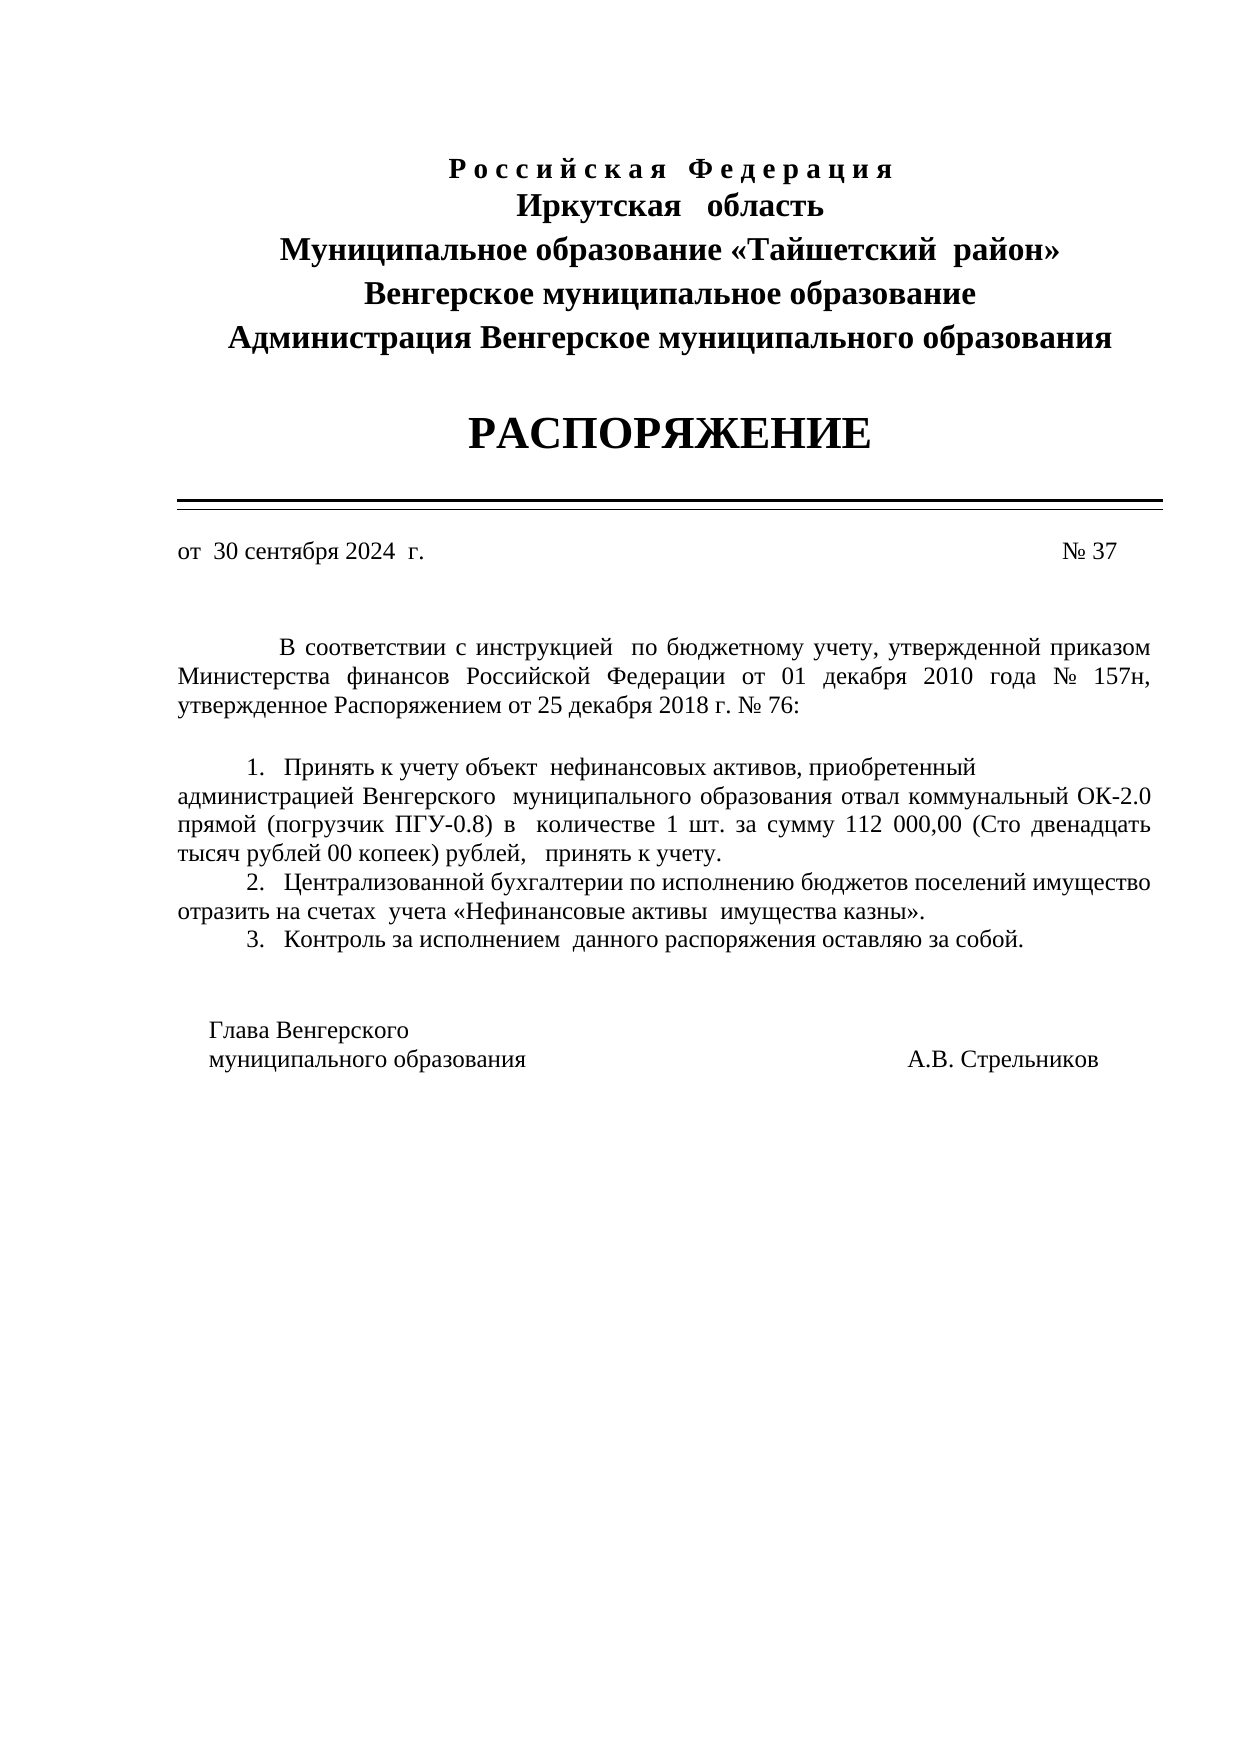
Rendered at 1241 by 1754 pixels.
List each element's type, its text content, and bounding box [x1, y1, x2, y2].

text 3. Контроль за исполнением данного распоряжения оставляю за собой. [177, 924, 1152, 953]
text отразить на счетах учета «Нефинансовые активы имущества казны». [177, 896, 1152, 924]
text администрацией Венгерского муниципального образования отвал коммунальный ОК-2.0 прямой (погрузчик ПГУ-0.8) в количестве 1 шт. за сумму 112 000,00 (Сто двенадцать тысяч рублей 00 копеек) рублей, принять к учету. [177, 781, 1152, 867]
text муниципального образования А.В. Стрельников [177, 1044, 1152, 1073]
list Централизованной бухгалтерии по исполнению бюджетов поселений имущество [246, 867, 1152, 896]
text Глава Венгерского [177, 1016, 1152, 1044]
text от 30 сентября 2024 г. № 37 [177, 536, 1152, 565]
text В соответствии с инструкцией по бюджетному учету, утвержденной приказом Министерства финансов Российской Федерации от 01 декабря 2010 года № 157н, утвержденное Распоряжением от 25 декабря 2018 г. № 76: [177, 632, 1152, 718]
table_header Р о с с и й с к а я Ф е д е р а ц и я Иркутская область Муниципальное образование «Тайшетский район» Венгерское муниципальное образование Администрация Венгерское муниципального образования РАСПОРЯЖЕНИЕ [177, 118, 1163, 499]
list Принять к учету объект нефинансовых активов, приобретенный [246, 752, 1152, 781]
